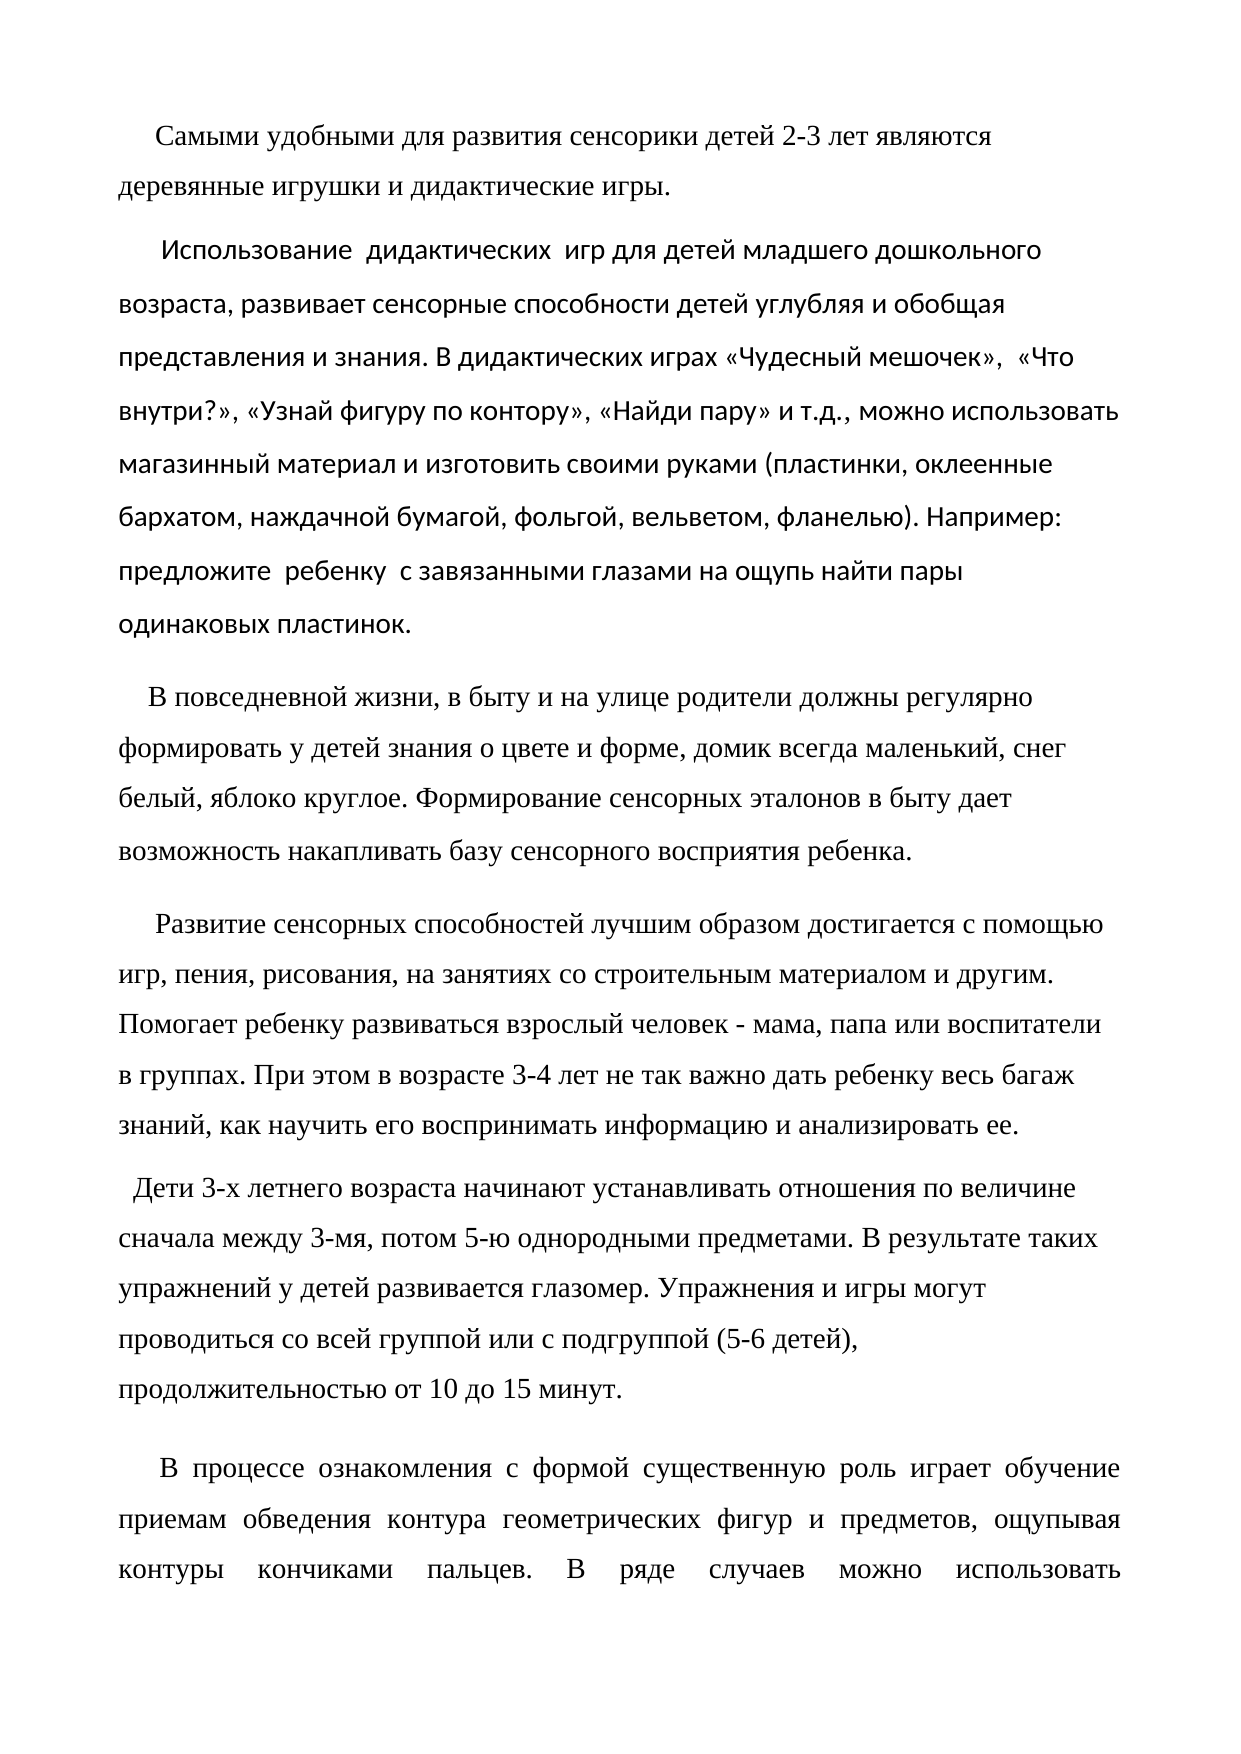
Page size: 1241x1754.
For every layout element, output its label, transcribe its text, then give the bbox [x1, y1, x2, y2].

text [118, 1451, 1122, 1585]
text Самыми удобными для развития сенсорики детей 2-3 лет являются деревянные игрушки и дидактические игры. [118, 118, 1122, 202]
text В повседневной жизни, в быту и на улице родители должны регулярно формировать у детей знания о цвете и форме, домик всегда маленький, снег белый, яблоко круглое. Формирование сенсорных эталонов в быту дает возможность накапливать базу сенсорного восприятия ребенка. [118, 679, 1122, 867]
text Развитие сенсорных способностей лучшим образом достигается с помощью игр, пения, рисования, на занятиях со строительным материалом и другим. Помогает ребенку развиваться взрослый человек - мама, папа или воспитатели в группах. При этом в возрасте 3-4 лет не так важно дать ребенку весь багаж знаний, как научить его воспринимать информацию и анализировать ее. [118, 906, 1122, 1141]
text Дети 3-х летнего возраста начинают устанавливать отношения по величине сначала между 3-мя, потом 5-ю однородными предметами. В результате таких упражнений у детей развивается глазомер. Упражнения и игры могут проводиться со всей группой или с подгруппой (5-6 детей), продолжительностью от 10 до 15 минут. [118, 1170, 1122, 1405]
text Использование дидактических игр для детей младшего дошкольного возраста, развивает сенсорные способности детей углубляя и обобщая представления и знания. В дидактических играх «Чудесный мешочек», «Что внутри?», «Узнай фигуру по контору», «Найди пару» и т.д., можно использовать магазинный материал и изготовить своими руками (пластинки, оклеенные бархатом, наждачной бумагой, фольгой, вельветом, фланелью). Например: предложите ребенку с завязанными глазами на ощупь найти пары одинаковых пластинок. [118, 231, 1122, 641]
